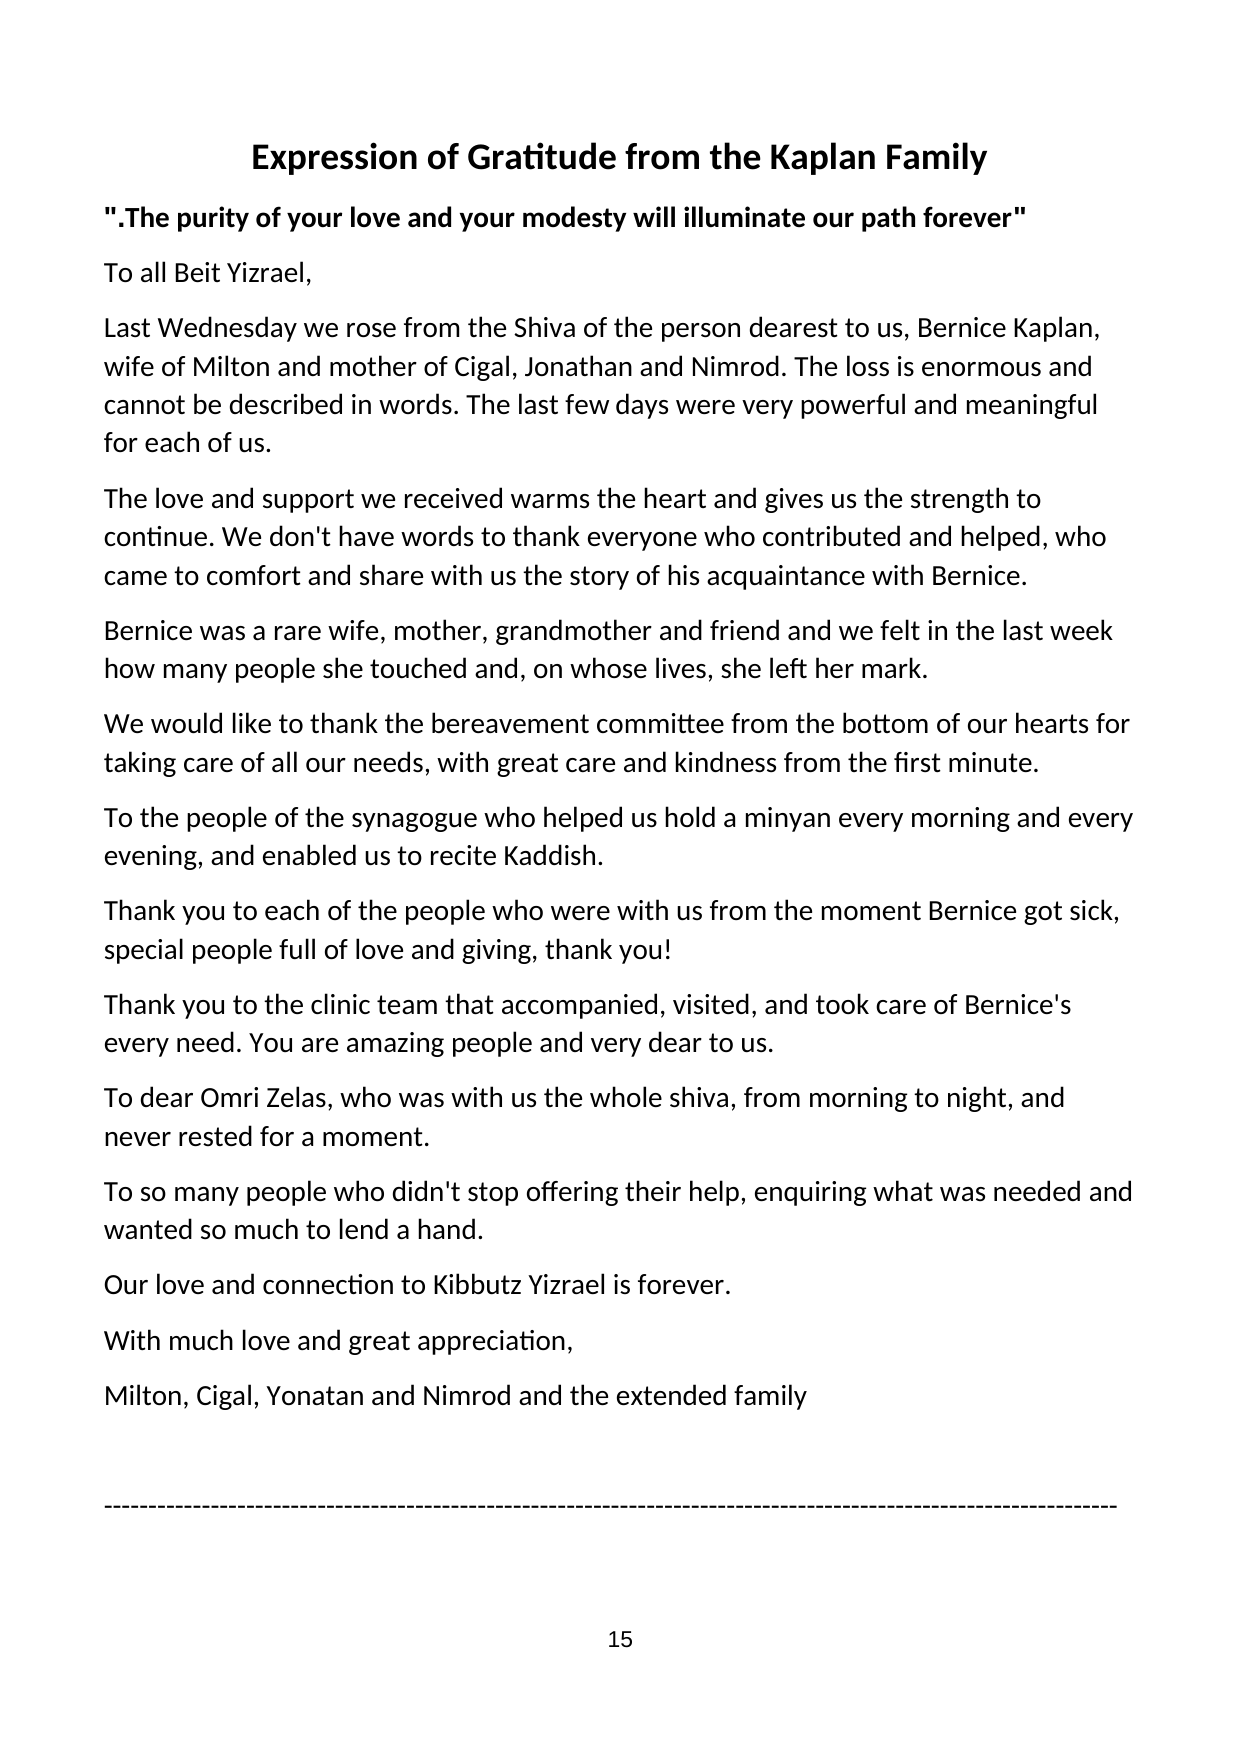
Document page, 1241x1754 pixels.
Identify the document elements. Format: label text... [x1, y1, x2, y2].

text Last Wednesday we rose from the Shiva of the person dearest to us, Bernice Kaplan, wife of Milton and mother of Cigal, Jonathan and Nimrod. The loss is enormous and cannot be described in words. The last few days were very powerful and meaningful for each of us. [103, 309, 1137, 460]
text The love and support we received warms the heart and gives us the strength to continue. We don't have words to thank everyone who contributed and helped, who came to comfort and share with us the story of his acquaintance with Bernice. [103, 480, 1137, 592]
text Our love and connection to Kibbutz Yizrael is forever. [103, 1266, 1137, 1302]
text To the people of the synagogue who helped us hold a minyan every morning and every evening, and enabled us to recite Kaddish. [103, 799, 1137, 873]
text With much love and great appreciation, [103, 1322, 1137, 1357]
text To dear Omri Zelas, who was with us the whole shiva, from morning to night, and never rested for a moment. [103, 1079, 1137, 1153]
text Thank you to the clinic team that accompanied, visited, and took care of Bernice's every need. You are amazing people and very dear to us. [103, 986, 1137, 1060]
text Milton, Cigal, Yonatan and Nimrod and the extended family [103, 1377, 1137, 1412]
text To so many people who didn't stop offering their help, enquiring what was needed and wanted so much to lend a hand. [103, 1173, 1137, 1247]
text We would like to thank the bereavement committee from the bottom of our hearts for taking care of all our needs, with great care and kindness from the first minute. [103, 705, 1137, 779]
text Thank you to each of the people who were with us from the moment Bernice got sick, special people full of love and giving, thank you! [103, 892, 1137, 966]
text Bernice was a rare wife, mother, grandmother and friend and we felt in the last week how many people she touched and, on whose lives, she left her mark. [103, 612, 1137, 686]
text "The purity of your love and your modesty will illuminate our path forever." [103, 199, 1137, 235]
text To all Beit Yizrael, [103, 254, 1137, 290]
text ------------------------------------------------------------------------------------------------------------------ [103, 1487, 1137, 1522]
text Expression of Gratitude from the Kaplan Family [103, 133, 1137, 179]
